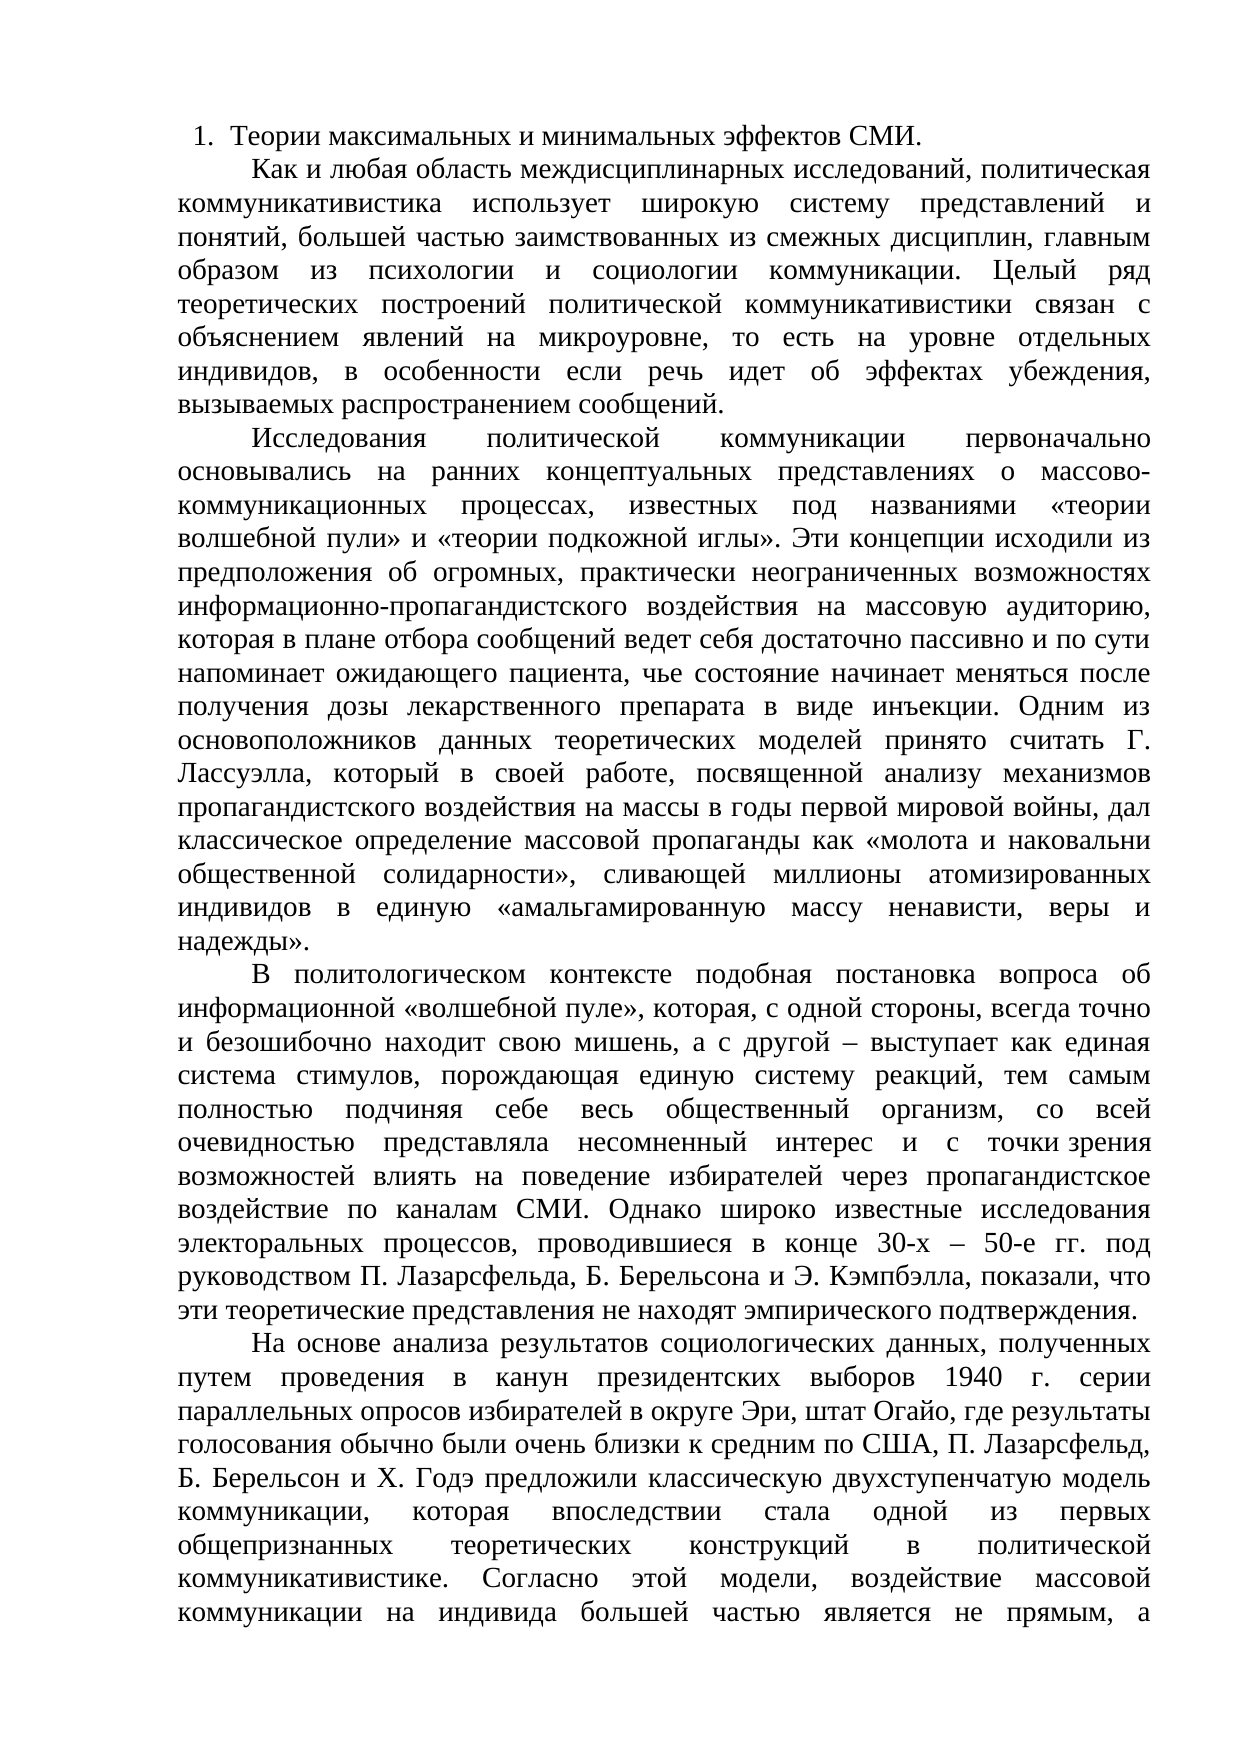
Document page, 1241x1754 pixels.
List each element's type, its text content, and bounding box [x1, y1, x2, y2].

text В политологическом контексте подобная постановка вопроса об информационной «волшебной пуле», которая, с одной стороны, всегда точно и безошибочно находит свою мишень, а с другой – выступает как единая система стимулов, порождающая единую систему реакций, тем самым полностью подчиняя себе весь общественный организм, со всей очевидностью представляла несомненный интерес и с точки зрения возможностей влиять на поведение избирателей через пропагандистское воздействие по каналам СМИ. Однако широко известные исследования электоральных процессов, проводившиеся в конце 30-х – 50-е гг. под руководством П. Лазарсфельда, Б. Берельсона и Э. Кэмпбэлла, показали, что эти теоретические представления не находят эмпирического подтверждения. [177, 957, 1152, 1326]
text Как и любая область междисциплинарных исследований, политическая коммуникативистика использует широкую систему представлений и понятий, большей частью заимствованных из смежных дисциплин, главным образом из психологии и социологии коммуникации. Целый ряд теоретических построений политической коммуникативистики связан с объяснением явлений на микроуровне, то есть на уровне отдельных индивидов, в особенности если речь идет об эффектах убеждения, вызываемых распространением сообщений. [177, 152, 1152, 420]
text Исследования политической коммуникации первоначально основывались на ранних концептуальных представлениях о массово-коммуникационных процессах, известных под названиями «теории волшебной пули» и «теории подкожной иглы». Эти концепции исходили из предположения об огромных, практически неограниченных возможностях информационно-пропагандистского воздействия на массовую аудиторию, которая в плане отбора сообщений ведет себя достаточно пассивно и по сути напоминает ожидающего пациента, чье состояние начинает меняться после получения дозы лекарственного препарата в виде инъекции. Одним из основоположников данных теоретических моделей принято считать Г. Лассуэлла, который в своей работе, посвященной анализу механизмов пропагандистского воздействия на массы в годы первой мировой войны, дал классическое определение массовой пропаганды как «молота и наковальни общественной солидарности», сливающей миллионы атомизированных индивидов в единую «амальгамированную массу ненависти, веры и надежды». [177, 420, 1152, 957]
list Теории максимальных и минимальных эффектов СМИ. [192, 118, 1152, 152]
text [177, 1326, 1152, 1627]
